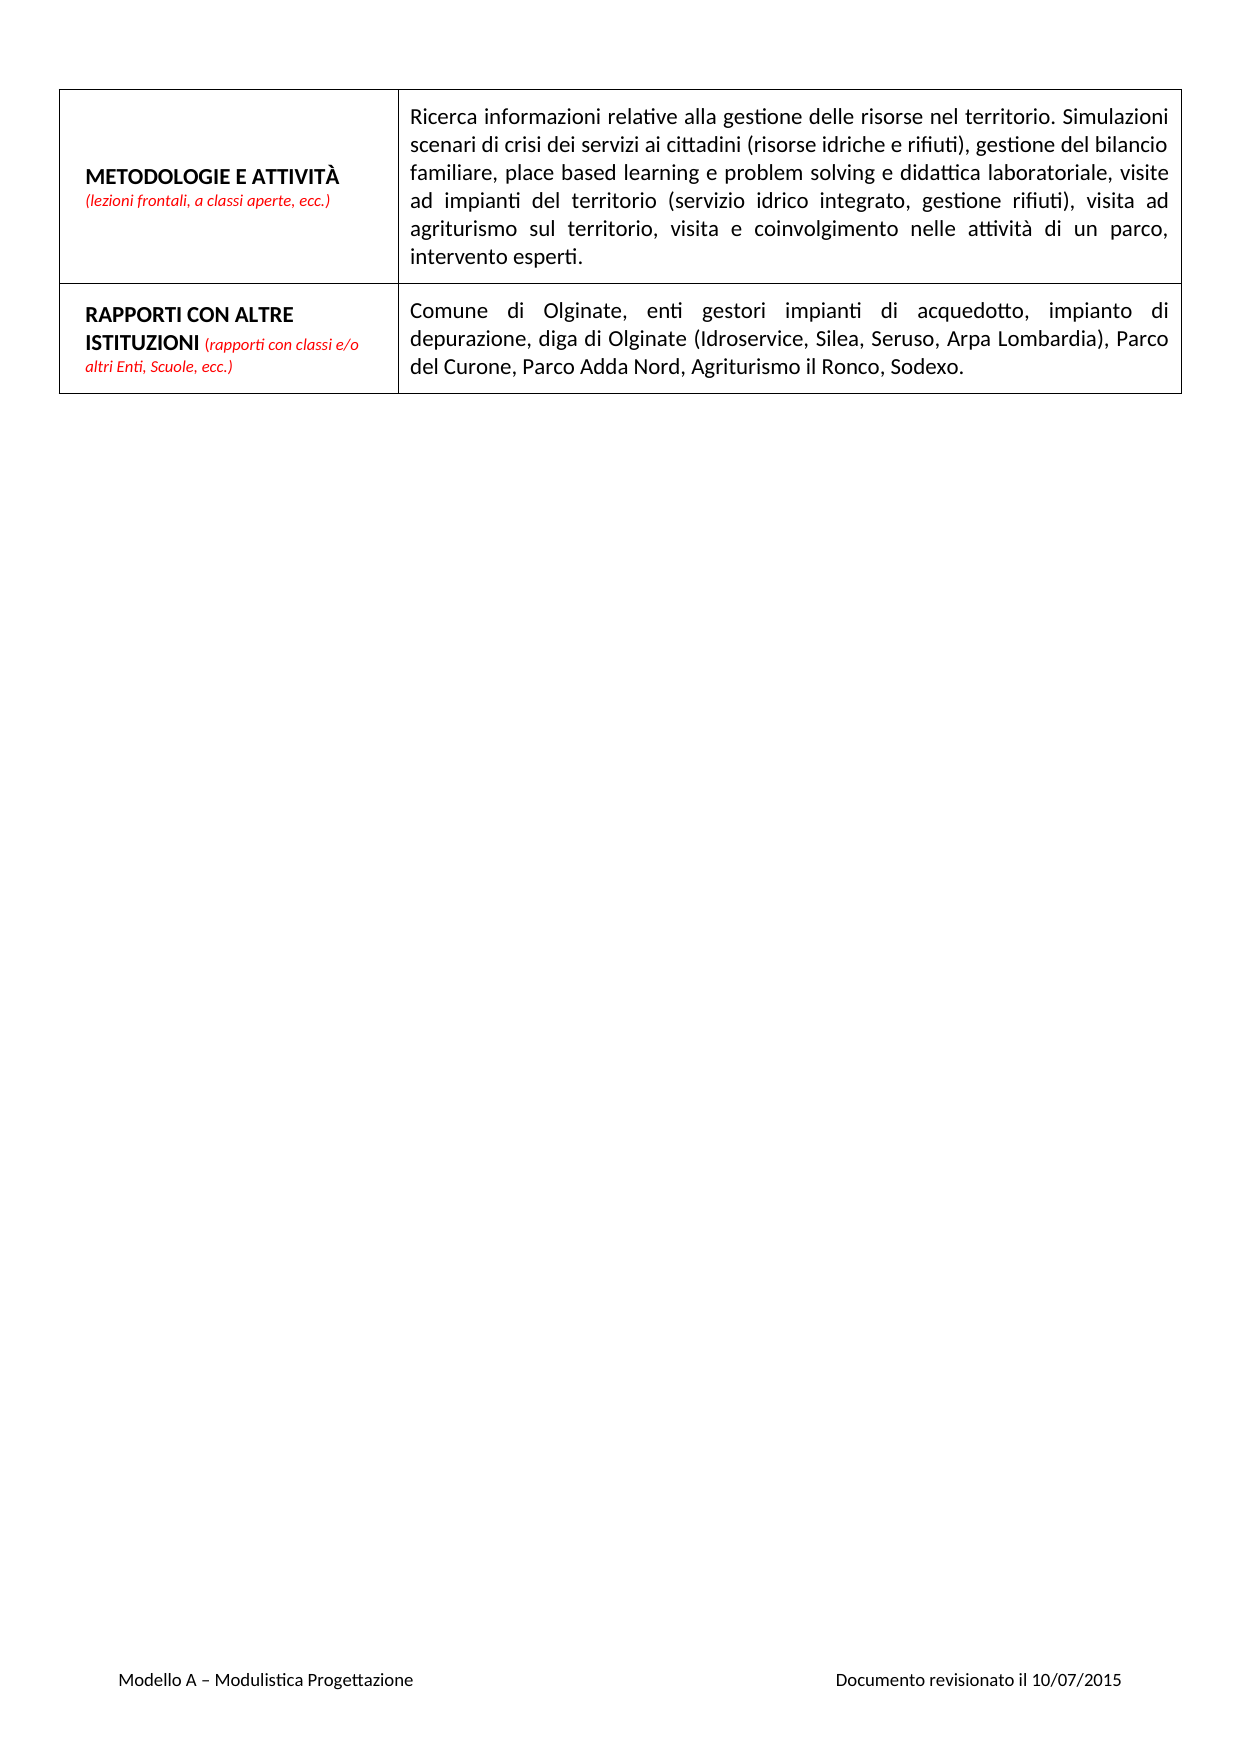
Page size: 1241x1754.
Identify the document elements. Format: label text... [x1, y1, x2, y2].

table_cell METODOLOGIE E ATTIVITÀ (lezioni frontali, a classi aperte, ecc.) [60, 90, 398, 283]
table_cell Ricerca informazioni relative alla gestione delle risorse nel territorio. Simulazioni scenari di crisi dei servizi ai cittadini (risorse idriche e rifiuti), gestione del bilancio familiare, place based learning e problem solving e didattica laboratoriale, visite ad impianti del territorio (servizio idrico integrato, gestione rifiuti), visita ad agriturismo sul territorio, visita e coinvolgimento nelle attività di un parco, intervento esperti. [399, 90, 1181, 283]
table_cell Comune di Olginate, enti gestori impianti di acquedotto, impianto di depurazione, diga di Olginate (Idroservice, Silea, Seruso, Arpa Lombardia), Parco del Curone, Parco Adda Nord, Agriturismo il Ronco, Sodexo. [399, 284, 1181, 393]
table_cell RAPPORTI CON ALTRE ISTITUZIONI (rapporti con classi e/o altri Enti, Scuole, ecc.) [60, 284, 398, 393]
